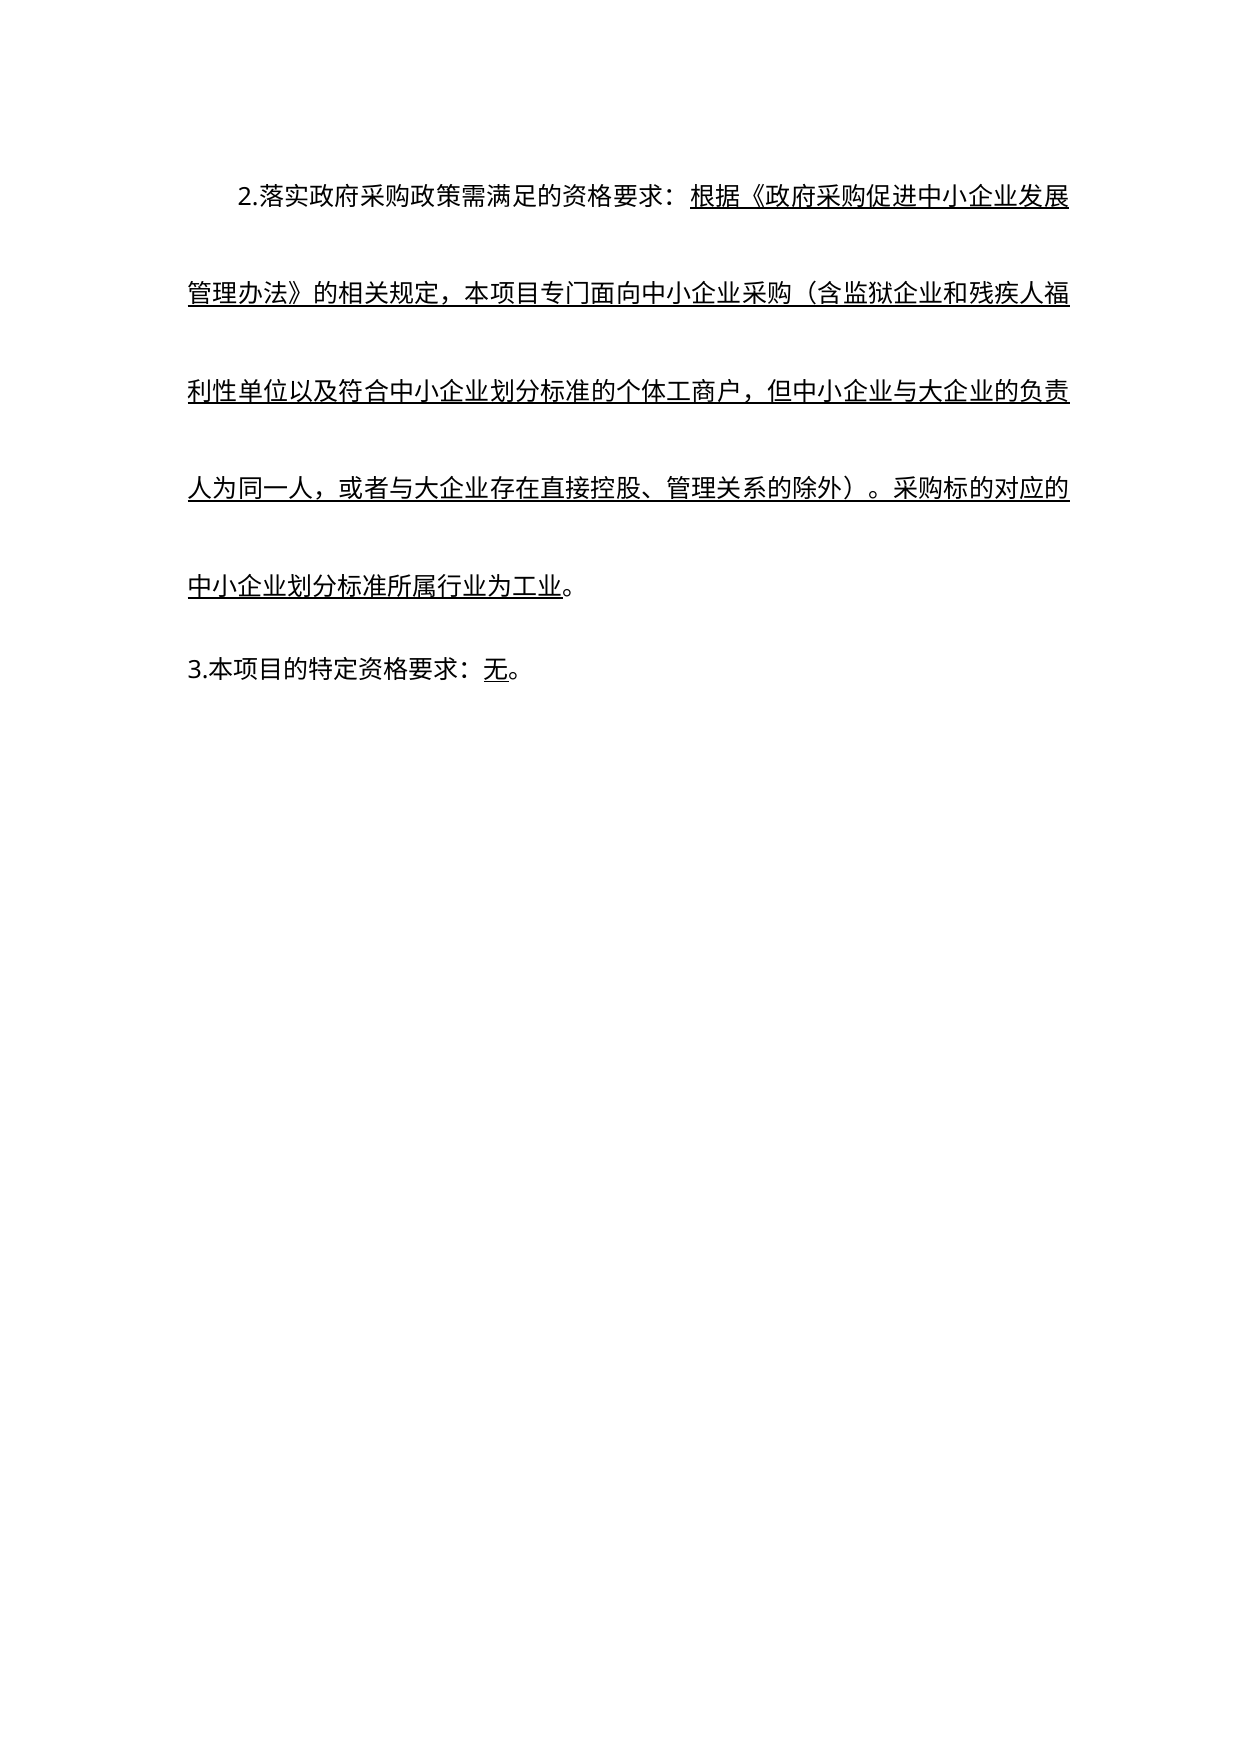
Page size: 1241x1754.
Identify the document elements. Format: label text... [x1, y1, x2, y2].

text 2.落实政府采购政策需满足的资格要求：根据《政府采购促进中小企业发展管理办法》的相关规定，本项目专门面向中小企业采购（含监狱企业和残疾人福利性单位以及符合中小企业划分标准的个体工商户，但中小企业与大企业的负责人为同一人，或者与大企业存在直接控股、管理关系的除外）。采购标的对应的中小企业划分标准所属行业为工业。 [187, 501, 1070, 617]
text 2.落实政府采购政策需满足的资格要求：根据《政府采购促进中小企业发展管理办法》的相关规定，本项目专门面向中小企业采购（含监狱企业和残疾人福利性单位以及符合中小企业划分标准的个体工商户，但中小企业与大企业的负责人为同一人，或者与大企业存在直接控股、管理关系的除外）。采购标的对应的中小企业划分标准所属行业为工业。 [187, 403, 1070, 500]
text 2.落实政府采购政策需满足的资格要求：根据《政府采购促进中小企业发展管理办法》的相关规定，本项目专门面向中小企业采购（含监狱企业和残疾人福利性单位以及符合中小企业划分标准的个体工商户，但中小企业与大企业的负责人为同一人，或者与大企业存在直接控股、管理关系的除外）。采购标的对应的中小企业划分标准所属行业为工业。 [187, 162, 1070, 305]
text 3.本项目的特定资格要求：无。 [187, 635, 1053, 700]
text 2.落实政府采购政策需满足的资格要求：根据《政府采购促进中小企业发展管理办法》的相关规定，本项目专门面向中小企业采购（含监狱企业和残疾人福利性单位以及符合中小企业划分标准的个体工商户，但中小企业与大企业的负责人为同一人，或者与大企业存在直接控股、管理关系的除外）。采购标的对应的中小企业划分标准所属行业为工业。 [187, 306, 1070, 402]
